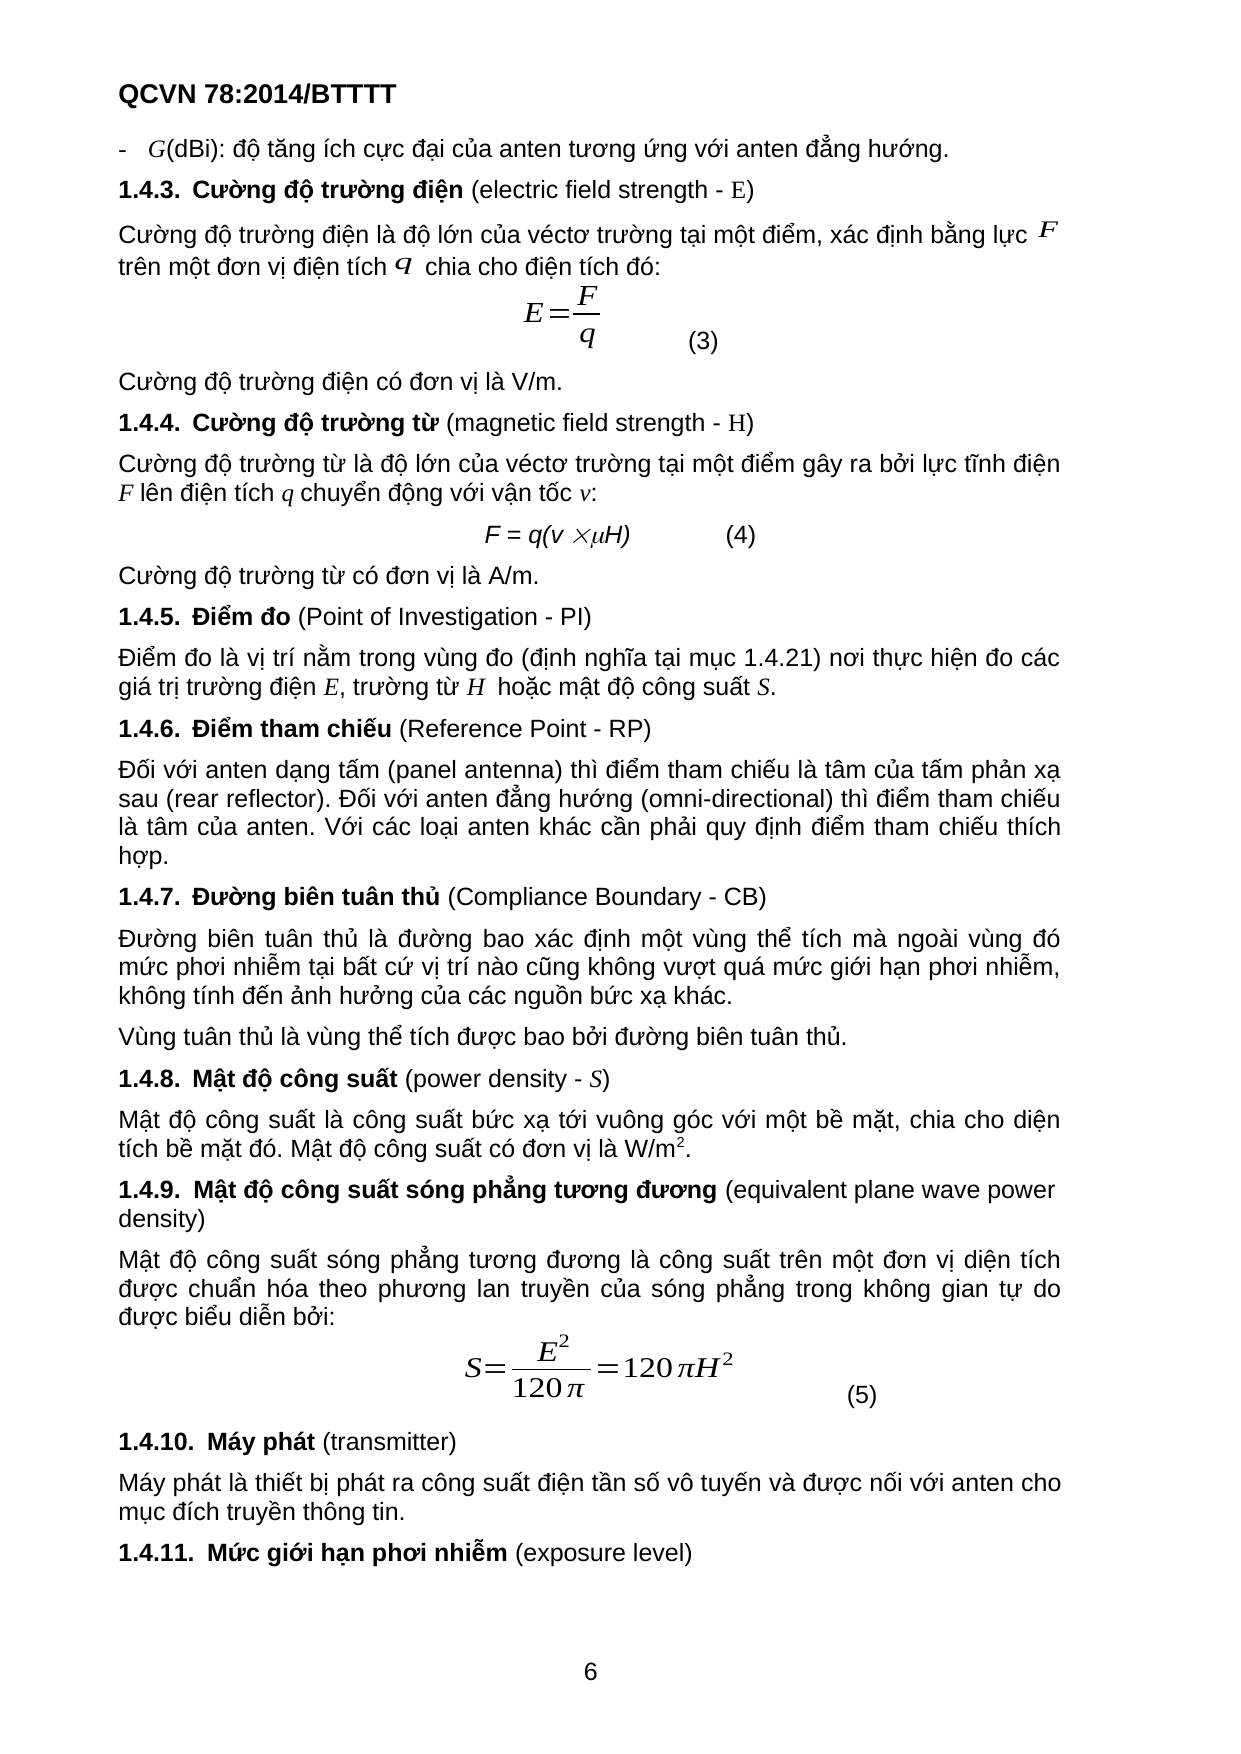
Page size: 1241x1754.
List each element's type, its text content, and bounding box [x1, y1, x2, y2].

text Điểm đo là vị trí nằm trong vùng đo (định nghĩa tại mục 1.4.21) nơi thực hiện đo các giá trị trường điện E, trường từ H hoặc mật độ công suất S. [118, 643, 1063, 701]
text Cường độ trường từ là độ lớn của véctơ trường tại một điểm gây ra bởi lực tĩnh điện F lên điện tích q chuyển động với vận tốc v: [118, 449, 1063, 507]
text Mật độ công suất là công suất bức xạ tới vuông góc với một bề mặt, chia cho diện tích bề mặt đó. Mật độ công suất có đơn vị là W/m2. [118, 1105, 1063, 1162]
list Cường độ trường điện (electric field strength - E) [118, 175, 1063, 204]
list Mật độ công suất (power density - S) [118, 1063, 1063, 1092]
text Mật độ công suất sóng phẳng tương đương là công suất trên một đơn vị diện tích được chuẩn hóa theo phương lan truyền của sóng phẳng trong không gian tự do được biểu diễn bởi: [118, 1245, 1063, 1331]
list Điểm đo (Point of Investigation - PI) [118, 602, 1063, 631]
list Mật độ công suất sóng phẳng tương đương (equivalent plane wave power density) [118, 1175, 1063, 1232]
text Cường độ trường từ có đơn vị là A/m. [118, 561, 1063, 590]
list G(dBi): độ tăng ích cực đại của anten tương ứng với anten đẳng hướng. [118, 134, 1063, 163]
text Cường độ trường điện có đơn vị là V/m. [118, 367, 1063, 396]
text (5) [218, 1331, 1063, 1408]
list Điểm tham chiếu (Reference Point - RP) [118, 713, 1063, 742]
text Máy phát là thiết bị phát ra công suất điện tần số vô tuyến và được nối với anten cho mục đích truyền thông tin. [118, 1468, 1063, 1525]
text Cường độ trường điện là độ lớn của véctơ trường tại một điểm, xác định bằng lực trên một đơn vị điện tích chia cho điện tích đó: [118, 217, 1063, 280]
text F = q(v H) (4) [118, 519, 1063, 548]
list Đường biên tuân thủ (Compliance Boundary - CB) [118, 882, 1063, 911]
text Đường biên tuân thủ là đường bao xác định một vùng thể tích mà ngoài vùng đó mức phơi nhiễm tại bất cứ vị trí nào cũng không vượt quá mức giới hạn phơi nhiễm, không tính đến ảnh hưởng của các nguồn bức xạ khác. [118, 923, 1063, 1010]
text (3) [118, 280, 1063, 354]
list Mức giới hạn phơi nhiễm (exposure level) [118, 1538, 1063, 1567]
text Vùng tuân thủ là vùng thể tích được bao bởi đường biên tuân thủ. [118, 1022, 1063, 1051]
list Máy phát (transmitter) [118, 1427, 1063, 1455]
list Cường độ trường từ (magnetic field strength - H) [118, 408, 1063, 437]
text Đối với anten dạng tấm (panel antenna) thì điểm tham chiếu là tâm của tấm phản xạ sau (rear reflector). Đối với anten đẳng hướng (omni-directional) thì điểm tham chiếu là tâm của anten. Với các loại anten khác cần phải quy định điểm tham chiếu thích hợp. [118, 755, 1063, 870]
